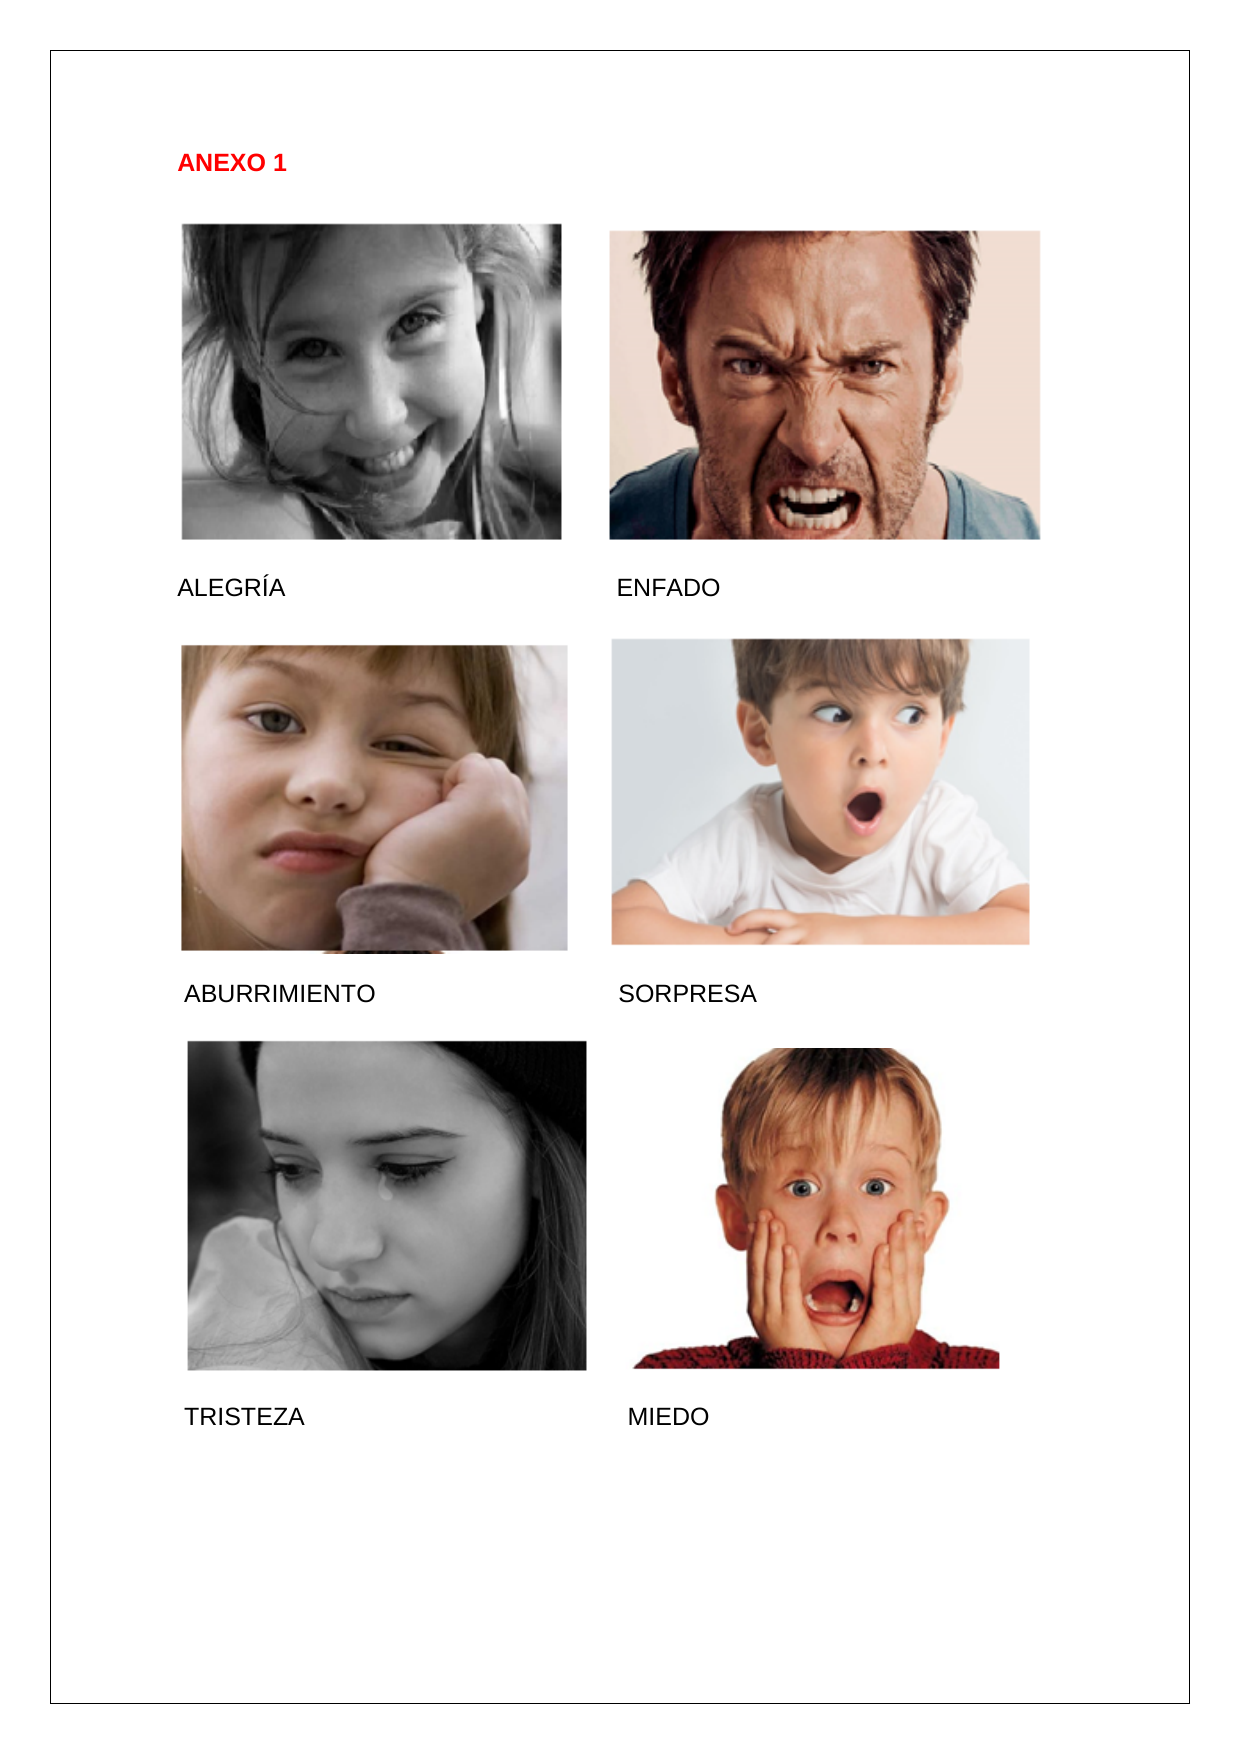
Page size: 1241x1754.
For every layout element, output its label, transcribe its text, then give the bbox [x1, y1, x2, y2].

text ABURRIMIENTO SORPRESA [177, 979, 1063, 1008]
picture [620, 1048, 1006, 1377]
text ALEGRÍA ENFADO [177, 573, 1063, 602]
text ANEXO 1 [177, 147, 1063, 176]
picture [177, 1032, 593, 1377]
picture [605, 627, 1037, 954]
text TRISTEZA MIEDO [177, 1402, 1063, 1431]
picture [177, 201, 1053, 549]
picture [177, 630, 571, 954]
